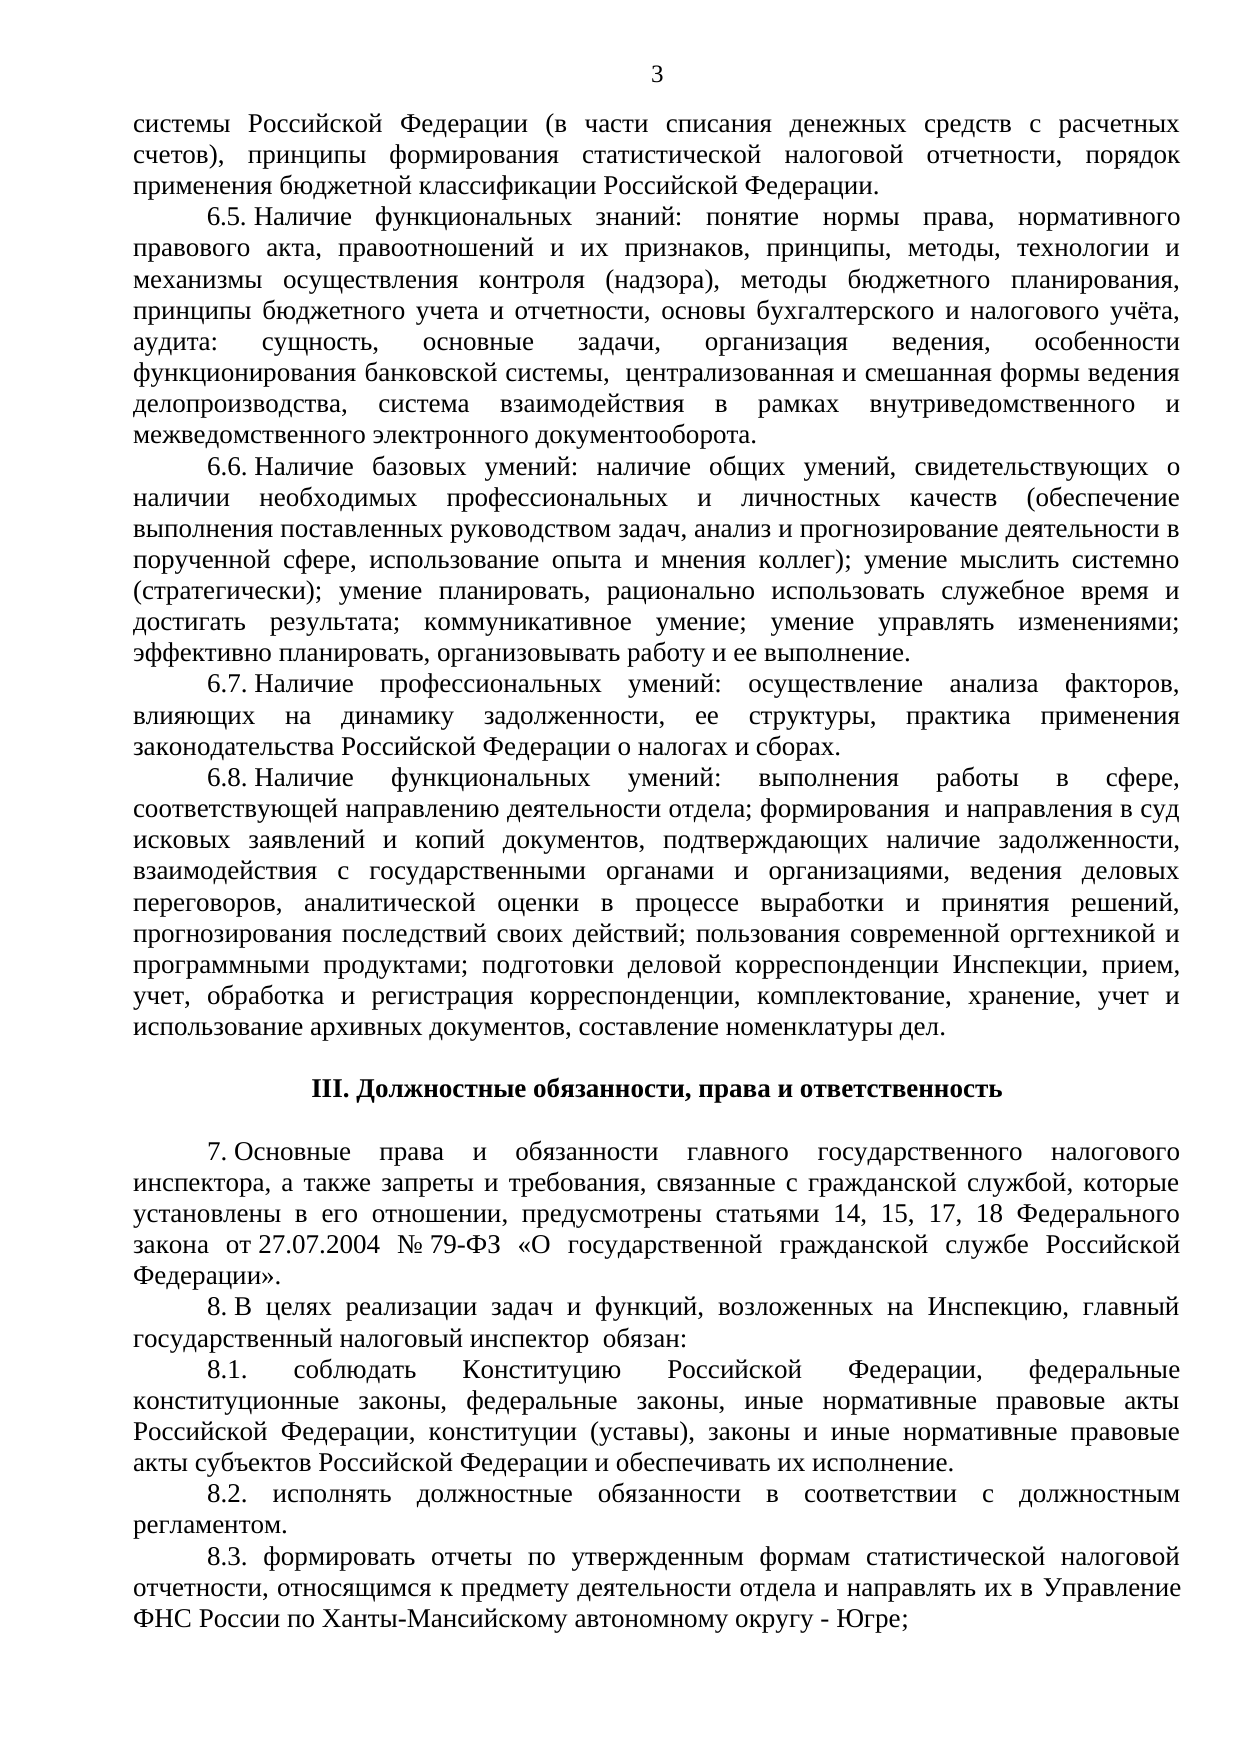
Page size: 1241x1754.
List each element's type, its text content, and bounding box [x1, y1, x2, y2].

text 8.3. формировать отчеты по утвержденным формам статистической налоговой отчетности, относящимся к предмету деятельности отдела и направлять их в Управление ФНС России по Ханты-Мансийскому автономному округу - Югре; [133, 1540, 1181, 1633]
text 6.5. Наличие функциональных знаний: понятие нормы права, нормативного правового акта, правоотношений и их признаков, принципы, методы, технологии и механизмы осуществления контроля (надзора), методы бюджетного планирования, принципы бюджетного учета и отчетности, основы бухгалтерского и налогового учёта, аудита: сущность, основные задачи, организация ведения, особенности функционирования банковской системы, централизованная и смешанная формы ведения делопроизводства, система взаимодействия в рамках внутриведомственного и межведомственного электронного документооборота. [133, 200, 1181, 449]
text 8.2. исполнять должностные обязанности в соответствии с должностным регламентом. [133, 1477, 1181, 1540]
text 6.8. Наличие функциональных умений: выполнения работы в сфере, соответствующей направлению деятельности отдела; формирования и направления в суд исковых заявлений и копий документов, подтверждающих наличие задолженности, взаимодействия с государственными органами и организациями, ведения деловых переговоров, аналитической оценки в процессе выработки и принятия решений, прогнозирования последствий своих действий; пользования современной оргтехникой и программными продуктами; подготовки деловой корреспонденции Инспекции, прием, учет, обработка и регистрация корреспонденции, комплектование, хранение, учет и использование архивных документов, составление номенклатуры дел. [133, 761, 1181, 1041]
text 6.7. Наличие профессиональных умений: осуществление анализа факторов, влияющих на динамику задолженности, ее структуры, практика применения законодательства Российской Федерации о налогах и сборах. [133, 668, 1181, 761]
text III. Должностные обязанности, права и ответственность [133, 1072, 1181, 1104]
text 8.1. соблюдать Конституцию Российской Федерации, федеральные конституционные законы, федеральные законы, иные нормативные правовые акты Российской Федерации, конституции (уставы), законы и иные нормативные правовые акты субъектов Российской Федерации и обеспечивать их исполнение. [133, 1353, 1181, 1477]
text 6.6. Наличие базовых умений: наличие общих умений, свидетельствующих о наличии необходимых профессиональных и личностных качеств (обеспечение выполнения поставленных руководством задач, анализ и прогнозирование деятельности в порученной сфере, использование опыта и мнения коллег); умение мыслить системно (стратегически); умение планировать, рационально использовать служебное время и достигать результата; коммуникативное умение; умение управлять изменениями; эффективно планировать, организовывать работу и ее выполнение. [133, 449, 1181, 668]
text 8. В целях реализации задач и функций, возложенных на Инспекцию, главный государственный налоговый инспектор обязан: [133, 1291, 1181, 1353]
text 7. Основные права и обязанности главного государственного налогового инспектора, а также запреты и требования, связанные с гражданской службой, которые установлены в его отношении, предусмотрены статьями 14, 15, 17, 18 Федерального закона от 27.07.2004 № 79-ФЗ «О государственной гражданской службе Российской Федерации». [133, 1135, 1181, 1291]
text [133, 107, 1181, 200]
